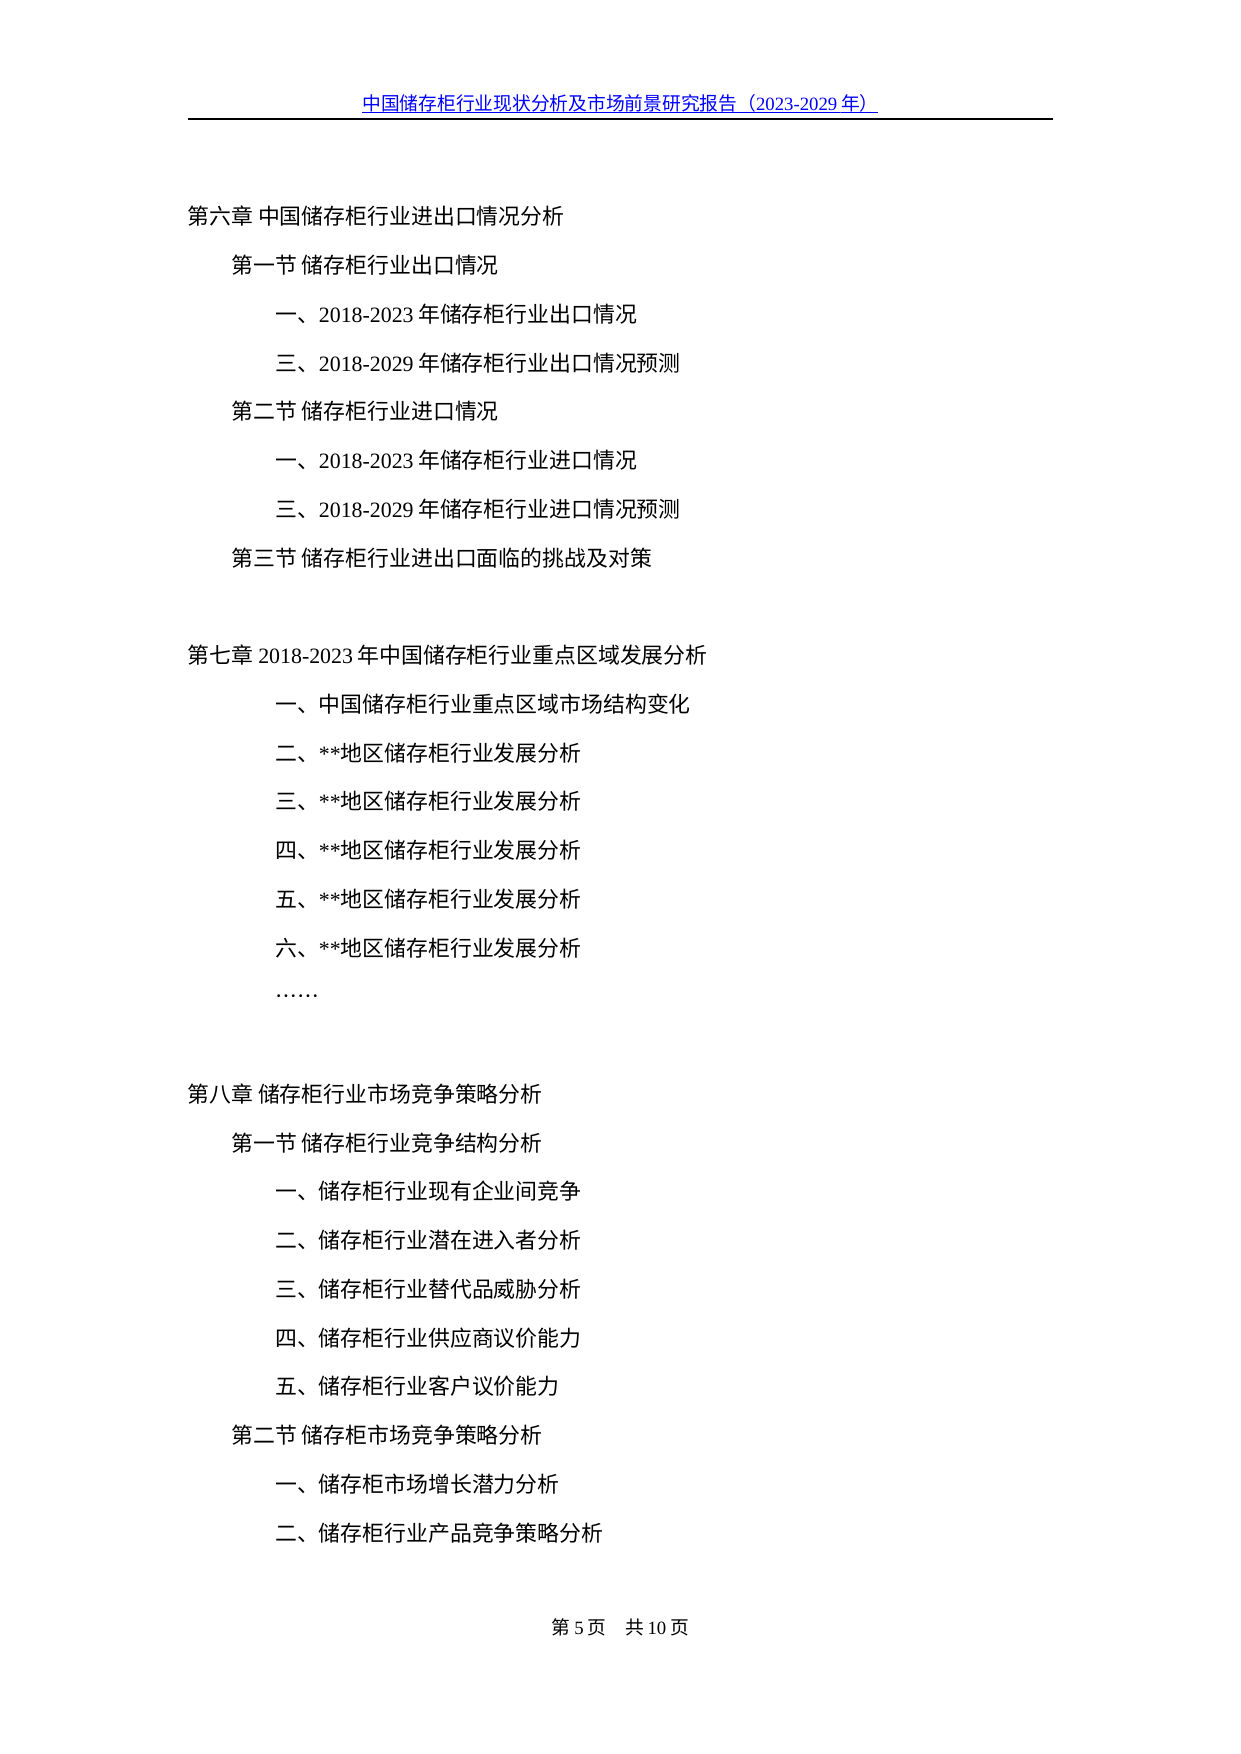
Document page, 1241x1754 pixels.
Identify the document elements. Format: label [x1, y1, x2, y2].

text [187, 150, 1053, 1548]
